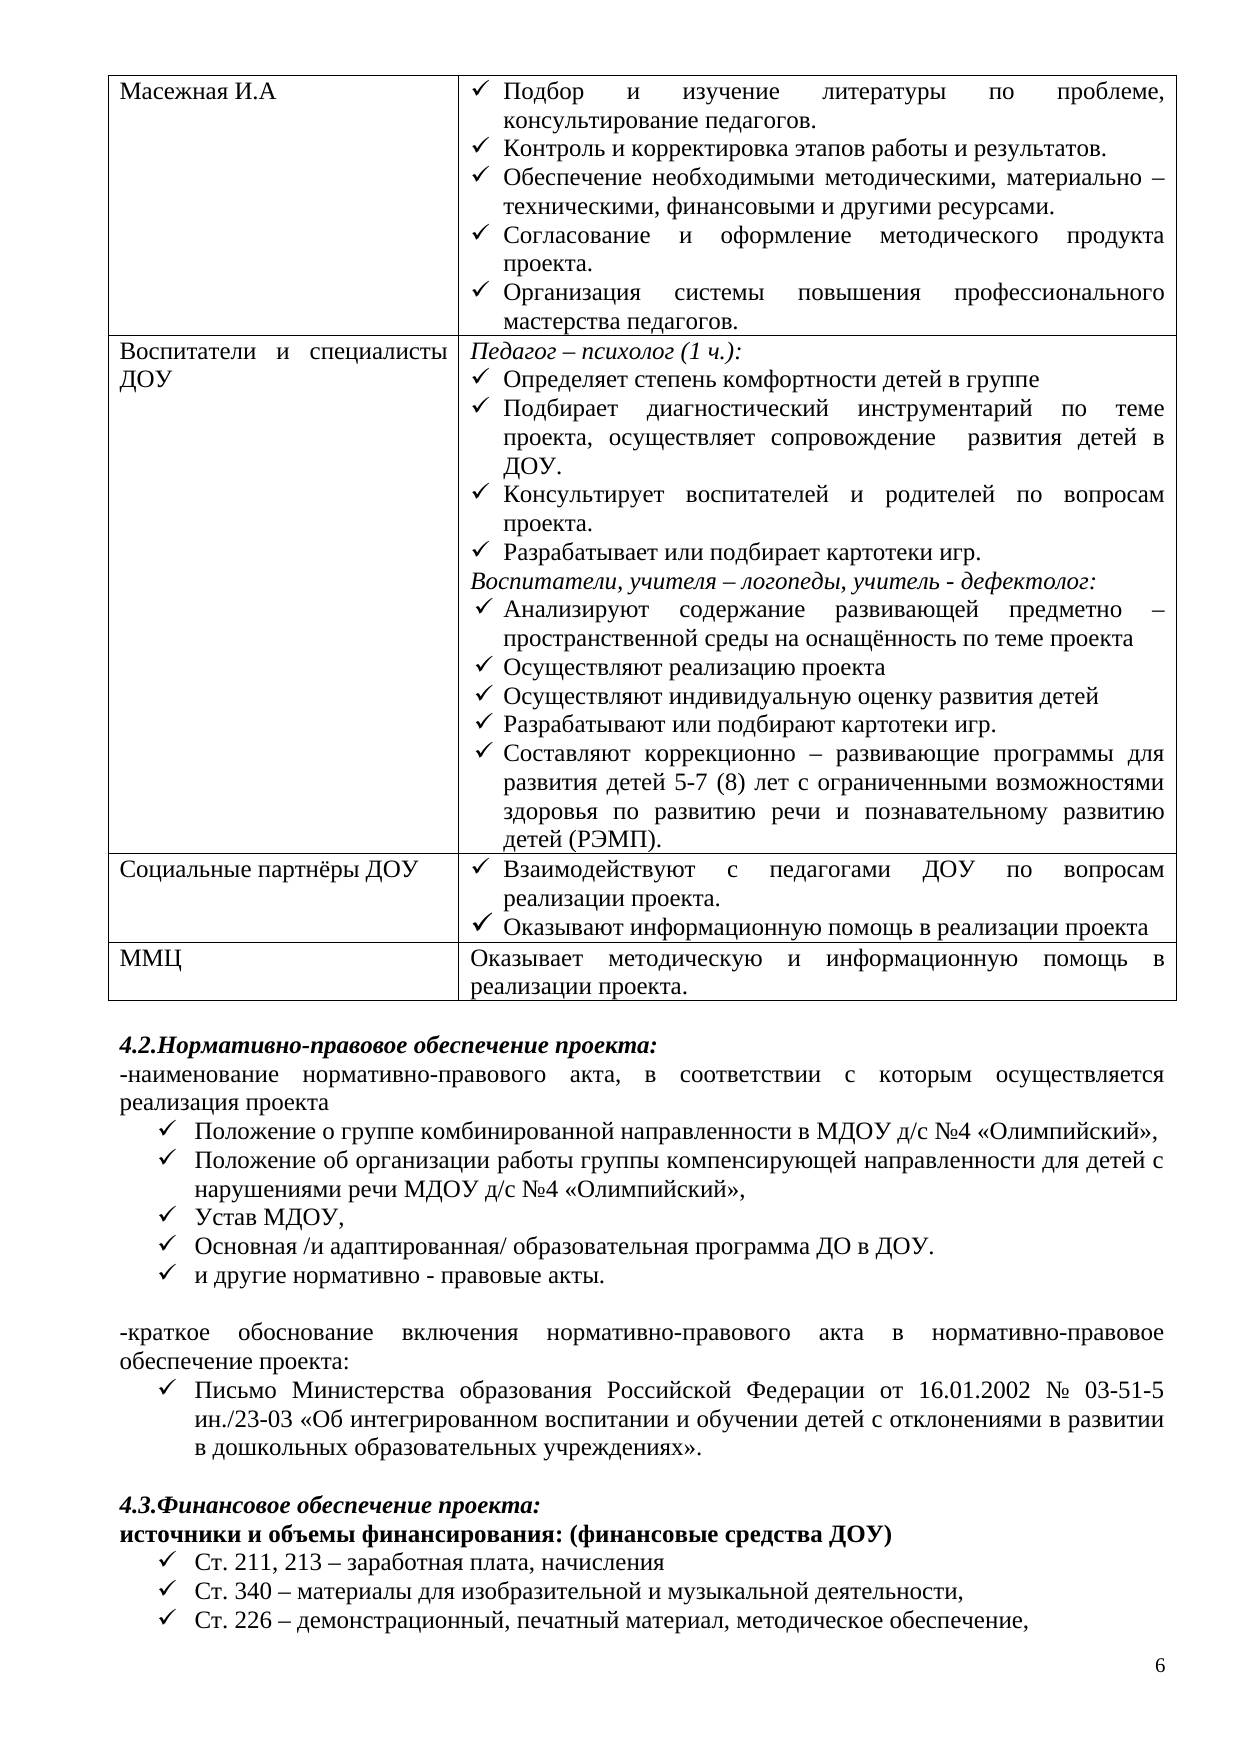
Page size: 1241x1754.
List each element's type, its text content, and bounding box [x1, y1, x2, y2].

list Ст. 340 – материалы для изобразительной и музыкальной деятельности, [157, 1576, 1165, 1605]
table_cell ММЦ [109, 943, 458, 1000]
list Ст. 211, 213 – заработная плата, начисления [157, 1547, 1165, 1576]
list Письмо Министерства образования Российской Федерации от 16.01.2002 № 03-51-5 ин./23-03 «Об интегрированном воспитании и обучении детей с отклонениями в развитии в дошкольных образовательных учреждениях». [157, 1375, 1165, 1461]
table_cell Оказывает методическую и информационную помощь в реализации проекта. [459, 943, 1176, 1000]
text 4.2.Нормативно-правовое обеспечение проекта: [119, 1030, 1165, 1059]
list Ст. 226 – демонстрационный, печатный материал, методическое обеспечение, [157, 1605, 1165, 1634]
text 4.3.Финансовое обеспечение проекта: [119, 1490, 1165, 1519]
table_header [109, 76, 458, 335]
table_cell Педагог – психолог (1 ч.): Определяет степень комфортности детей в группе Подбирает диагностический инструментарий по теме проекта, осуществляет сопровождение развития детей в ДОУ. Консультирует воспитателей и родителей по вопросам проекта. Разрабатывает или подбирает картотеки игр. Воспитатели, учителя – логопеды, учитель - дефектолог: Анализируют содержание развивающей предметно – пространственной среды на оснащённость по теме проекта Осуществляют реализацию проекта Осуществляют индивидуальную оценку развития детей Разрабатывают или подбирают картотеки игр. Составляют коррекционно – развивающие программы для развития детей 5-7 (8) лет с ограниченными возможностями здоровья по развитию речи и познавательному развитию детей (РЭМП). [459, 336, 1176, 853]
table_cell Воспитатели и специалисты ДОУ [109, 336, 458, 853]
list Устав МДОУ, [157, 1202, 1165, 1231]
list Положение о группе комбинированной направленности в МДОУ д/с №4 «Олимпийский», [157, 1116, 1165, 1145]
table_cell Взаимодействуют с педагогами ДОУ по вопросам реализации проекта. Оказывают информационную помощь в реализации проекта [459, 854, 1176, 942]
text источники и объемы финансирования: (финансовые средства ДОУ) [119, 1519, 1165, 1547]
table_cell Социальные партнёры ДОУ [109, 854, 458, 942]
text -краткое обоснование включения нормативно-правового акта в нормативно-правовое обеспечение проекта: [119, 1317, 1165, 1375]
list и другие нормативно - правовые акты. [157, 1260, 1165, 1289]
list Положение об организации работы группы компенсирующей направленности для детей с нарушениями речи МДОУ д/с №4 «Олимпийский», [157, 1145, 1165, 1202]
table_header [459, 76, 1176, 335]
list Основная /и адаптированная/ образовательная программа ДО в ДОУ. [157, 1231, 1165, 1260]
text -наименование нормативно-правового акта, в соответствии с которым осуществляется реализация проекта [119, 1059, 1165, 1116]
